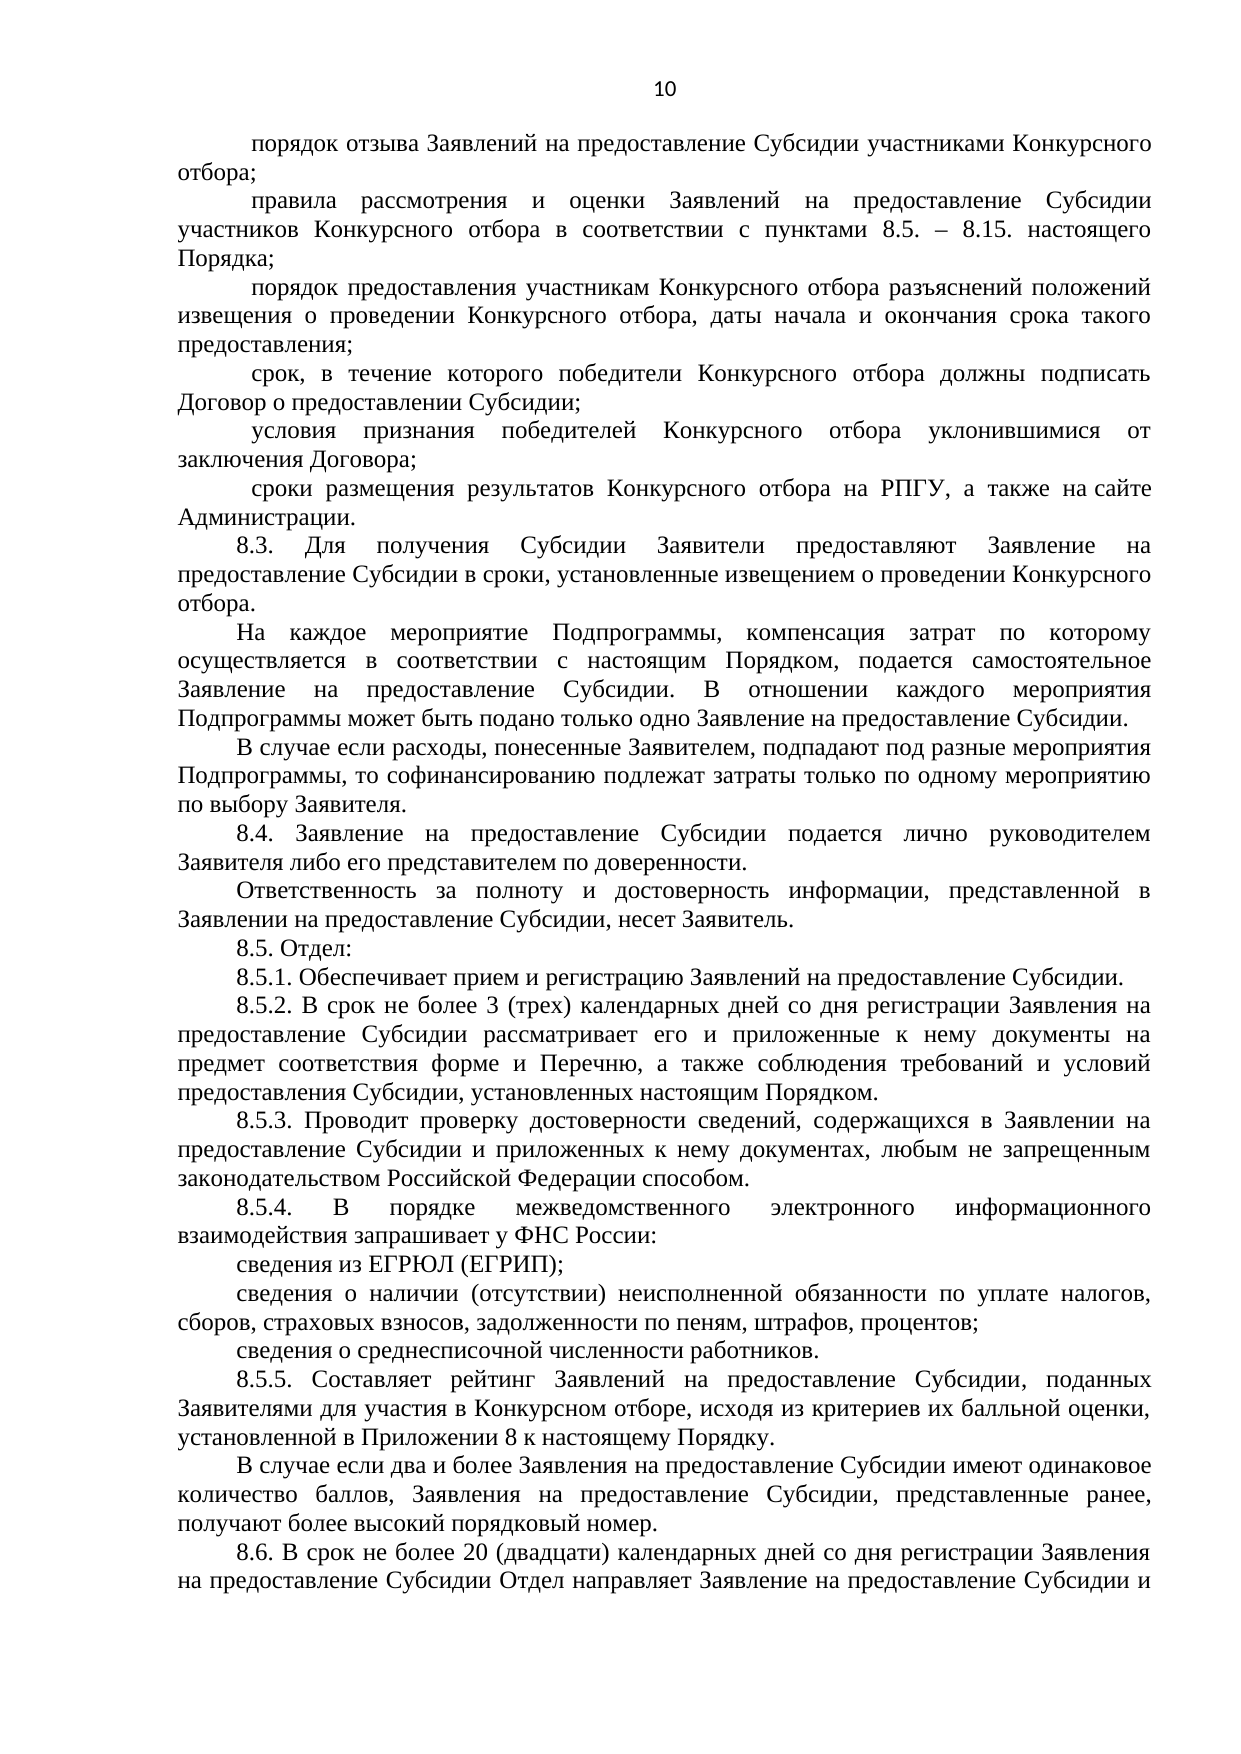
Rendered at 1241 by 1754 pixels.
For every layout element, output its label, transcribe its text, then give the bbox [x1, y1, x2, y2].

text 8.5.5. Составляет рейтинг Заявлений на предоставление Субсидии, поданных Заявителями для участия в Конкурсном отборе, исходя из критериев их балльной оценки, установленной в Приложении 8 к настоящему Порядку. [177, 1364, 1152, 1451]
text 8.4. Заявление на предоставление Субсидии подается лично руководителем Заявителя либо его представителем по доверенности. [177, 818, 1152, 876]
text 8.5.1. Обеспечивает прием и регистрацию Заявлений на предоставление Субсидии. [177, 962, 1152, 991]
text 8.5.2. В срок не более 3 (трех) календарных дней со дня регистрации Заявления на предоставление Субсидии рассматривает его и приложенные к нему документы на предмет соответствия форме и Перечню, а также соблюдения требований и условий предоставления Субсидии, установленных настоящим Порядком. [177, 991, 1152, 1106]
text 8.5.4. В порядке межведомственного электронного информационного взаимодействия запрашивает у ФНС России: [177, 1192, 1152, 1249]
text условия признания победителей Конкурсного отбора уклонившимися от заключения Договора; [177, 416, 1152, 473]
text порядок отзыва Заявлений на предоставление Субсидии участниками Конкурсного отбора; [177, 128, 1152, 186]
text В случае если два и более Заявления на предоставление Субсидии имеют одинаковое количество баллов, Заявления на предоставление Субсидии, представленные ранее, получают более высокий порядковый номер. [177, 1451, 1152, 1537]
text срок, в течение которого победители Конкурсного отбора должны подписать Договор о предоставлении Субсидии; [177, 358, 1152, 416]
text сроки размещения результатов Конкурсного отбора на РПГУ, а также на сайте Администрации. [177, 473, 1152, 531]
text 8.5. Отдел: [177, 933, 1152, 962]
text 8.3. Для получения Субсидии Заявители предоставляют Заявление на предоставление Субсидии в сроки, установленные извещением о проведении Конкурсного отбора. [177, 531, 1152, 617]
text сведения о наличии (отсутствии) неисполненной обязанности по уплате налогов, сборов, страховых взносов, задолженности по пеням, штрафов, процентов; [177, 1278, 1152, 1336]
text сведения из ЕГРЮЛ (ЕГРИП); [177, 1249, 1152, 1278]
text Ответственность за полноту и достоверность информации, представленной в Заявлении на предоставление Субсидии, несет Заявитель. [177, 876, 1152, 933]
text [177, 1537, 1152, 1594]
text сведения о среднесписочной численности работников. [177, 1336, 1152, 1364]
text На каждое мероприятие Подпрограммы, компенсация затрат по которому осуществляется в соответствии с настоящим Порядком, подается самостоятельное Заявление на предоставление Субсидии. В отношении каждого мероприятия Подпрограммы может быть подано только одно Заявление на предоставление Субсидии. [177, 617, 1152, 732]
text В случае если расходы, понесенные Заявителем, подпадают под разные мероприятия Подпрограммы, то софинансированию подлежат затраты только по одному мероприятию по выбору Заявителя. [177, 732, 1152, 818]
text правила рассмотрения и оценки Заявлений на предоставление Субсидии участников Конкурсного отбора в соответствии с пунктами 8.5. – 8.15. настоящего Порядка; [177, 186, 1152, 272]
text порядок предоставления участникам Конкурсного отбора разъяснений положений извещения о проведении Конкурсного отбора, даты начала и окончания срока такого предоставления; [177, 272, 1152, 358]
text 8.5.3. Проводит проверку достоверности сведений, содержащихся в Заявлении на предоставление Субсидии и приложенных к нему документах, любым не запрещенным законодательством Российской Федерации способом. [177, 1106, 1152, 1192]
